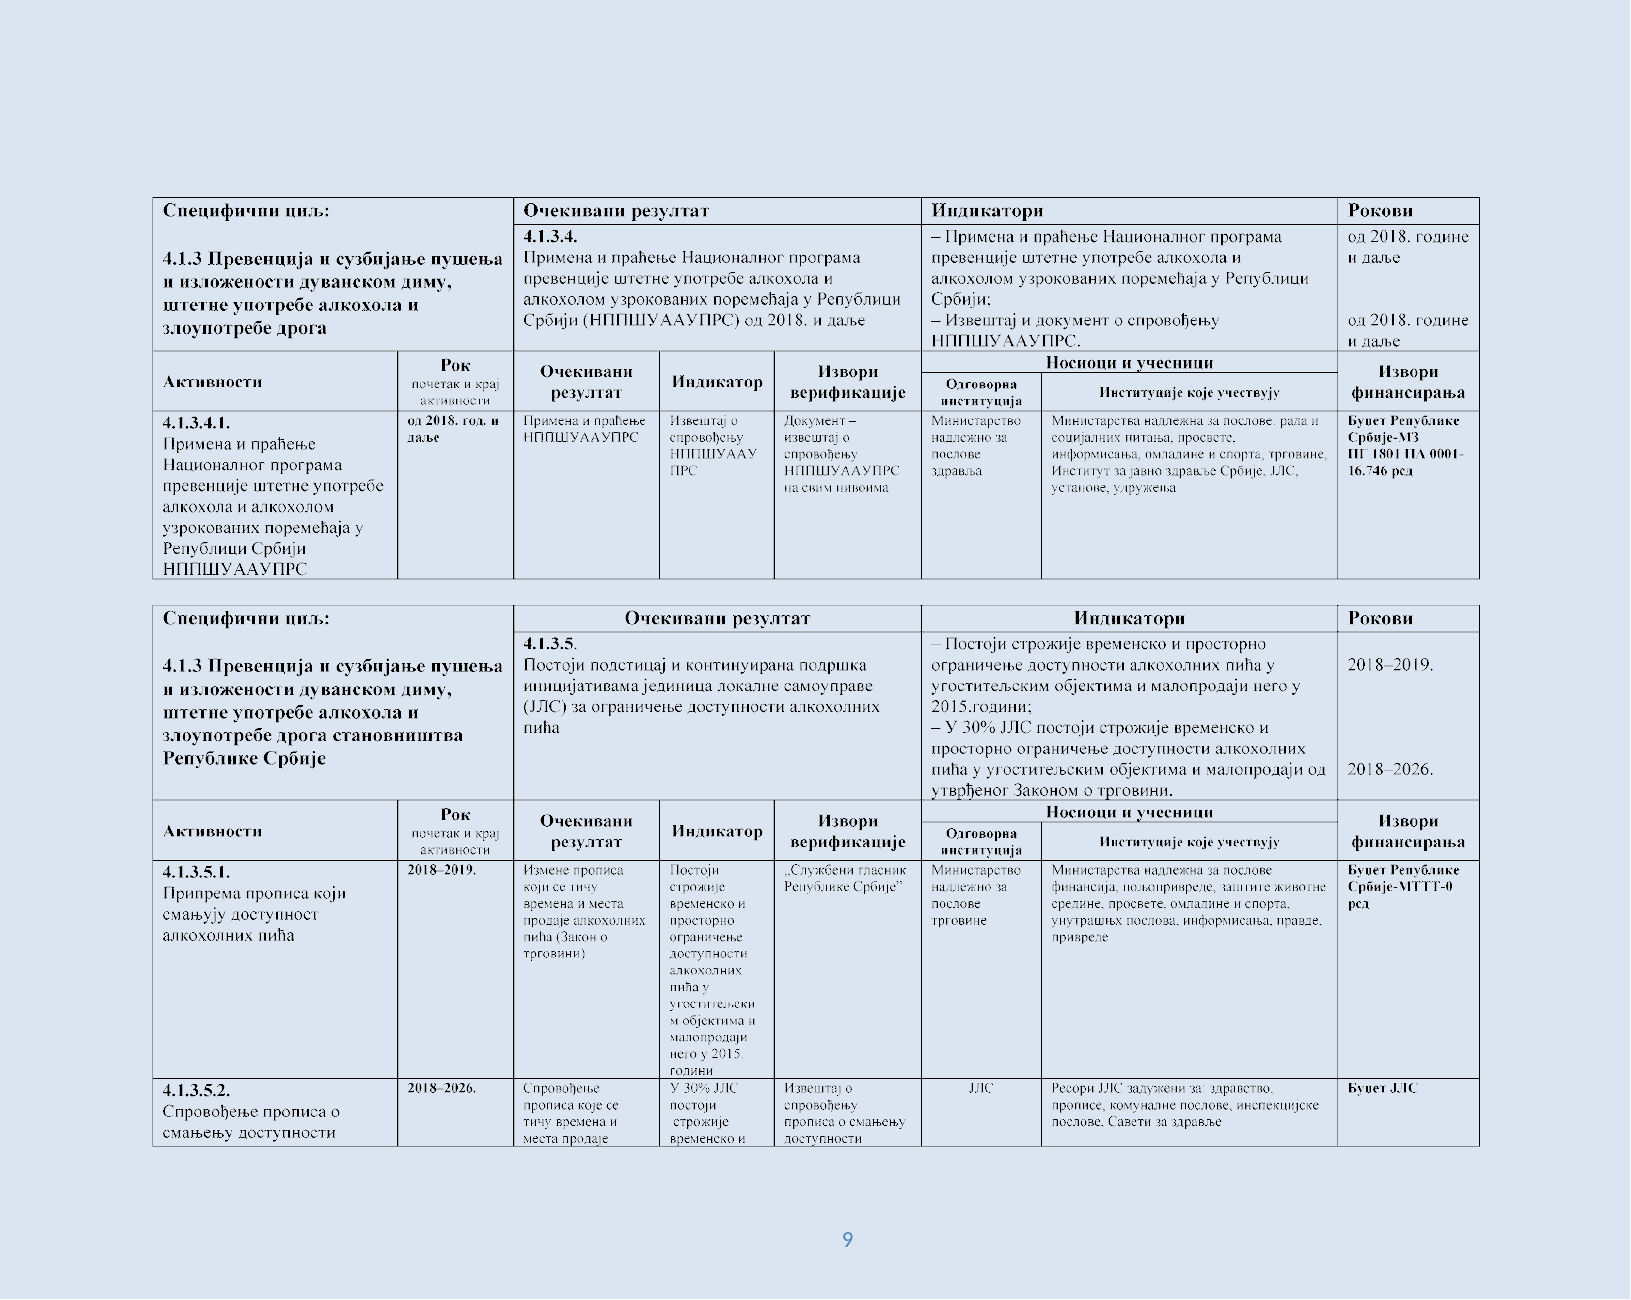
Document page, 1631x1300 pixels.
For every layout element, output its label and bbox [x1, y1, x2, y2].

picture [152, 197, 1480, 1147]
